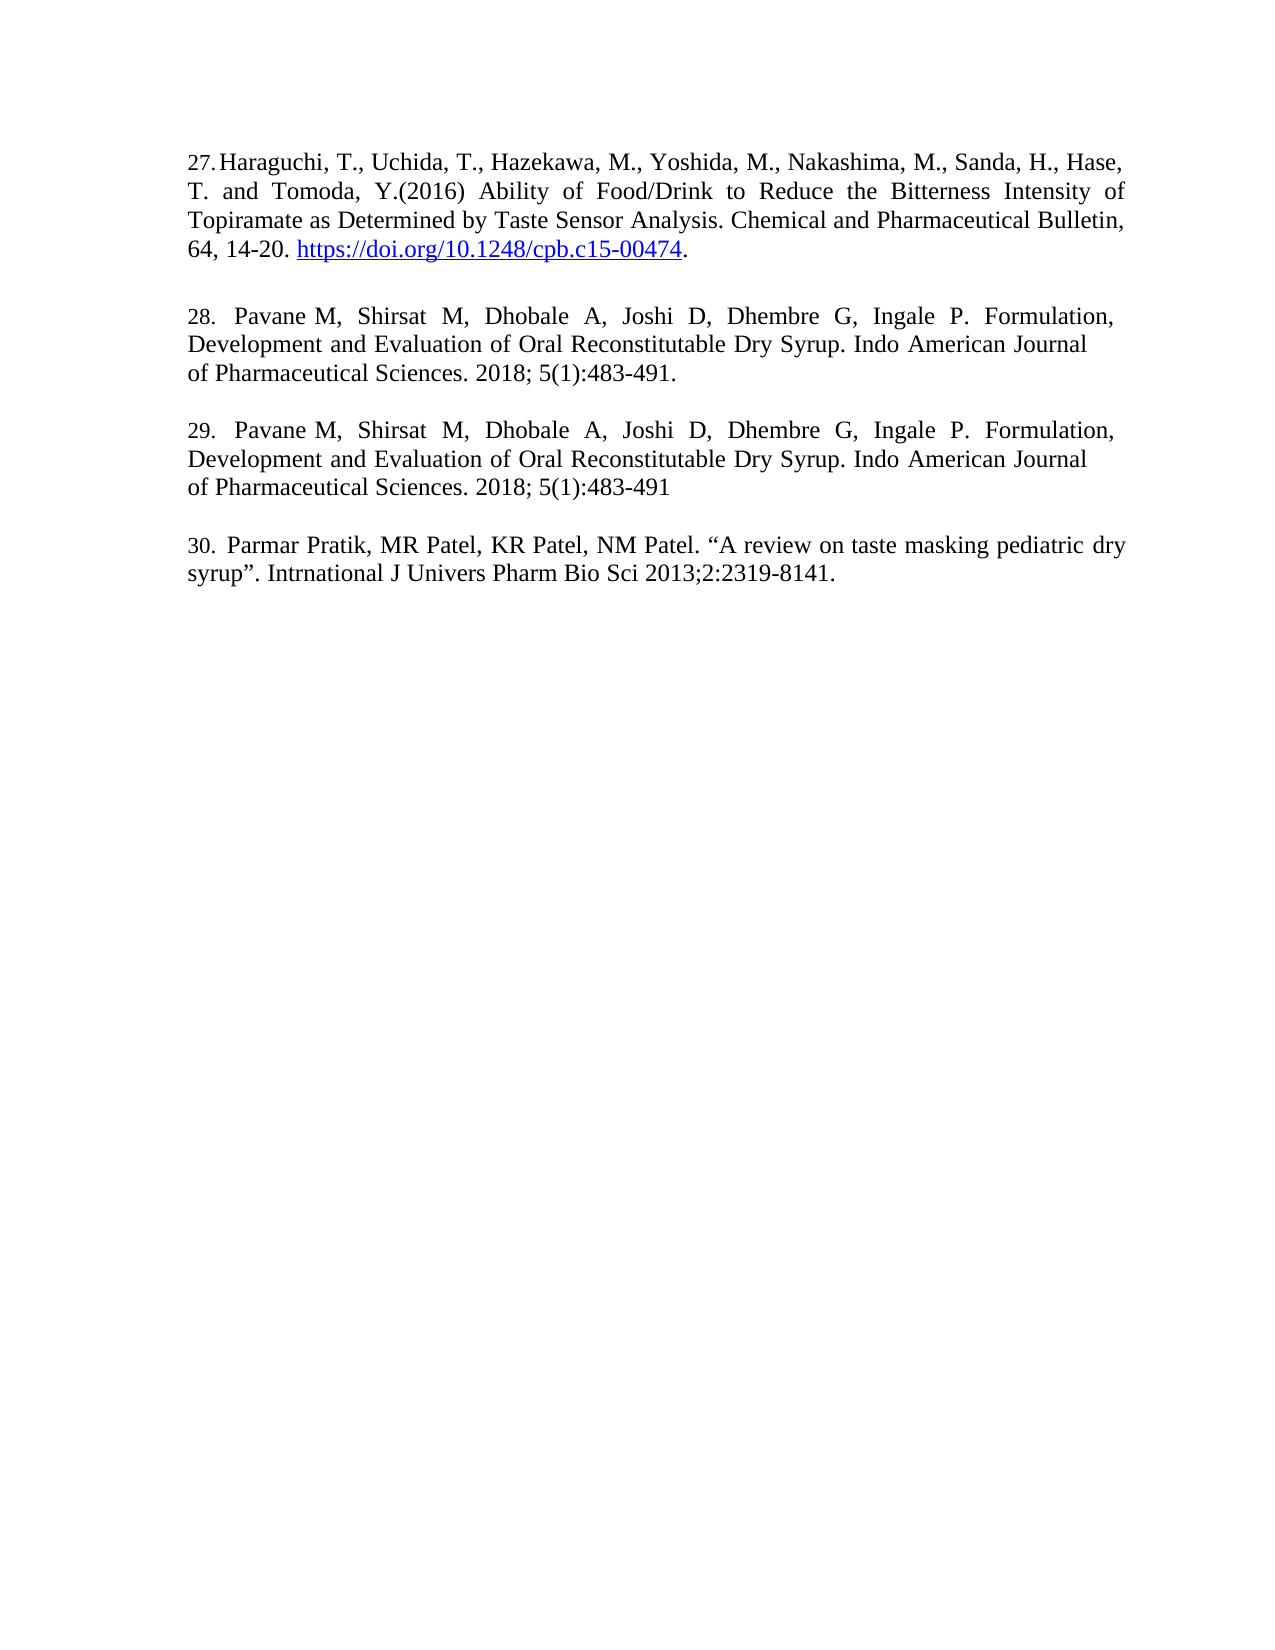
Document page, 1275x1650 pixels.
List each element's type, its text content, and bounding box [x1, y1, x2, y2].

list Pavane M, Shirsat M, Dhobale A, Joshi D, Dhembre G, Ingale P. Formulation, [187, 301, 1137, 329]
list Haraguchi, T., Uchida, T., Hazekawa, M., Yoshida, M., Nakashima, M., Sanda, H., Hase, [187, 148, 1137, 176]
text T. and Tomoda, Y.(2016) Ability of Food/Drink to Reduce the Bitterness Intensity of Topiramate as Determined by Taste Sensor Analysis. Chemical and Pharmaceutical Bulletin, 64, 14-20. https://doi.org/10.1248/cpb.c15-00474. [187, 176, 1125, 263]
list Pavane M, Shirsat M, Dhobale A, Joshi D, Dhembre G, Ingale P. Formulation, [187, 415, 1137, 444]
text Development and Evaluation of Oral Reconstitutable Dry Syrup. Indo American Journal of Pharmaceutical Sciences. 2018; 5(1):483-491. [187, 330, 1087, 386]
list Parmar Pratik, MR Patel, KR Patel, NM Patel. “A review on taste masking pediatric dry syrup”. Intrnational J Univers Pharm Bio Sci 2013;2:2319-8141. [187, 530, 1126, 587]
text Development and Evaluation of Oral Reconstitutable Dry Syrup. Indo American Journal of Pharmaceutical Sciences. 2018; 5(1):483-491 [187, 444, 1087, 501]
